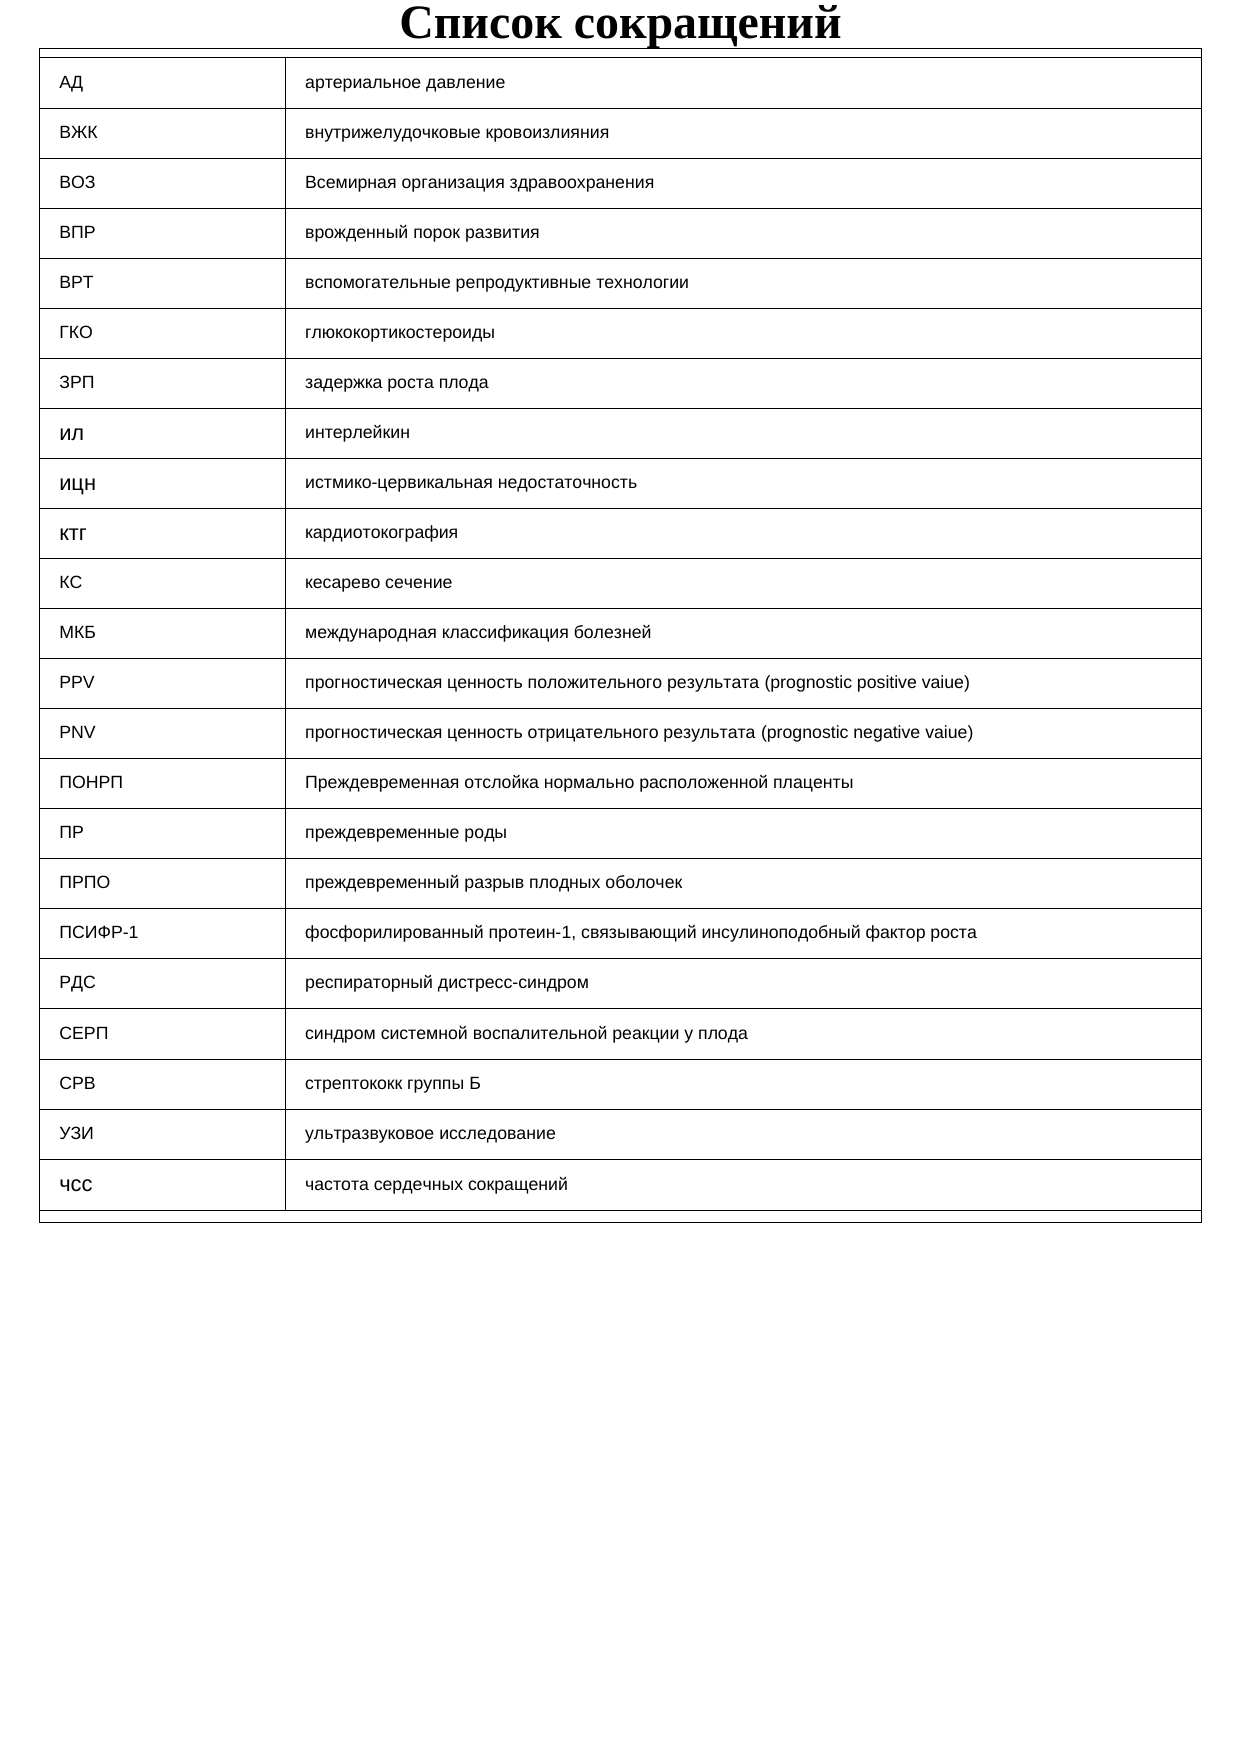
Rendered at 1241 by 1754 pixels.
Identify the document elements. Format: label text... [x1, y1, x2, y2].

table_cell врожденный порок развития [286, 209, 1201, 258]
table_cell интерлейкин [286, 409, 1201, 458]
table_cell преждевременные роды [286, 809, 1201, 858]
table_cell ВЖК [40, 109, 285, 158]
table_cell международная классификация болезней [286, 609, 1201, 658]
table_cell ВРТ [40, 259, 285, 308]
table_header АД [40, 58, 285, 108]
table_cell синдром системной воспалительной реакции у плода [286, 1009, 1201, 1058]
table_cell частота сердечных сокращений [286, 1160, 1201, 1209]
table_cell ПОНРП [40, 759, 285, 808]
table_cell ВОЗ [40, 159, 285, 208]
table_cell Преждевременная отслойка нормально расположенной плаценты [286, 759, 1201, 808]
table_cell респираторный дистресс-синдром [286, 959, 1201, 1008]
table_cell ПРПО [40, 859, 285, 908]
table_cell РДС [40, 959, 285, 1008]
table_cell ГКО [40, 309, 285, 358]
table_cell прогностическая ценность отрицательного результата (prognostic negative vaiue) [286, 709, 1201, 758]
table_cell вспомогательные репродуктивные технологии [286, 259, 1201, 308]
table_cell задержка роста плода [286, 359, 1201, 408]
table_header артериальное давление [286, 58, 1201, 108]
table_cell истмико-цервикальная недостаточность [286, 459, 1201, 508]
table_cell фосфорилированный протеин-1, связывающий инсулиноподобный фактор роста [286, 909, 1201, 958]
table_cell ил [40, 409, 285, 458]
table_cell КС [40, 559, 285, 608]
table_cell преждевременный разрыв плодных оболочек [286, 859, 1201, 908]
table_cell ПСИФР-1 [40, 909, 285, 958]
table_cell ЗРП [40, 359, 285, 408]
table_cell чсс [40, 1160, 285, 1209]
table_cell СРВ [40, 1060, 285, 1108]
table_cell PNV [40, 709, 285, 758]
table_cell ПР [40, 809, 285, 858]
table_cell ктг [40, 509, 285, 558]
table_cell СЕРП [40, 1009, 285, 1058]
table_cell кесарево сечение [286, 559, 1201, 608]
table_cell глюкокортикостероиды [286, 309, 1201, 358]
table_cell внутрижелудочковые кровоизлияния [286, 109, 1201, 158]
table_cell МКБ [40, 609, 285, 658]
table_cell кардиотокография [286, 509, 1201, 558]
table_cell ВПР [40, 209, 285, 258]
text Список сокращений [39, 0, 1202, 48]
table_cell ицн [40, 459, 285, 508]
table_cell прогностическая ценность положительного результата (prognostic positive vaiue) [286, 659, 1201, 708]
table_cell ультразвуковое исследование [286, 1110, 1201, 1158]
table_cell Всемирная организация здравоохранения [286, 159, 1201, 208]
table_cell PPV [40, 659, 285, 708]
table_cell УЗИ [40, 1110, 285, 1158]
table_cell стрептококк группы Б [286, 1060, 1201, 1108]
